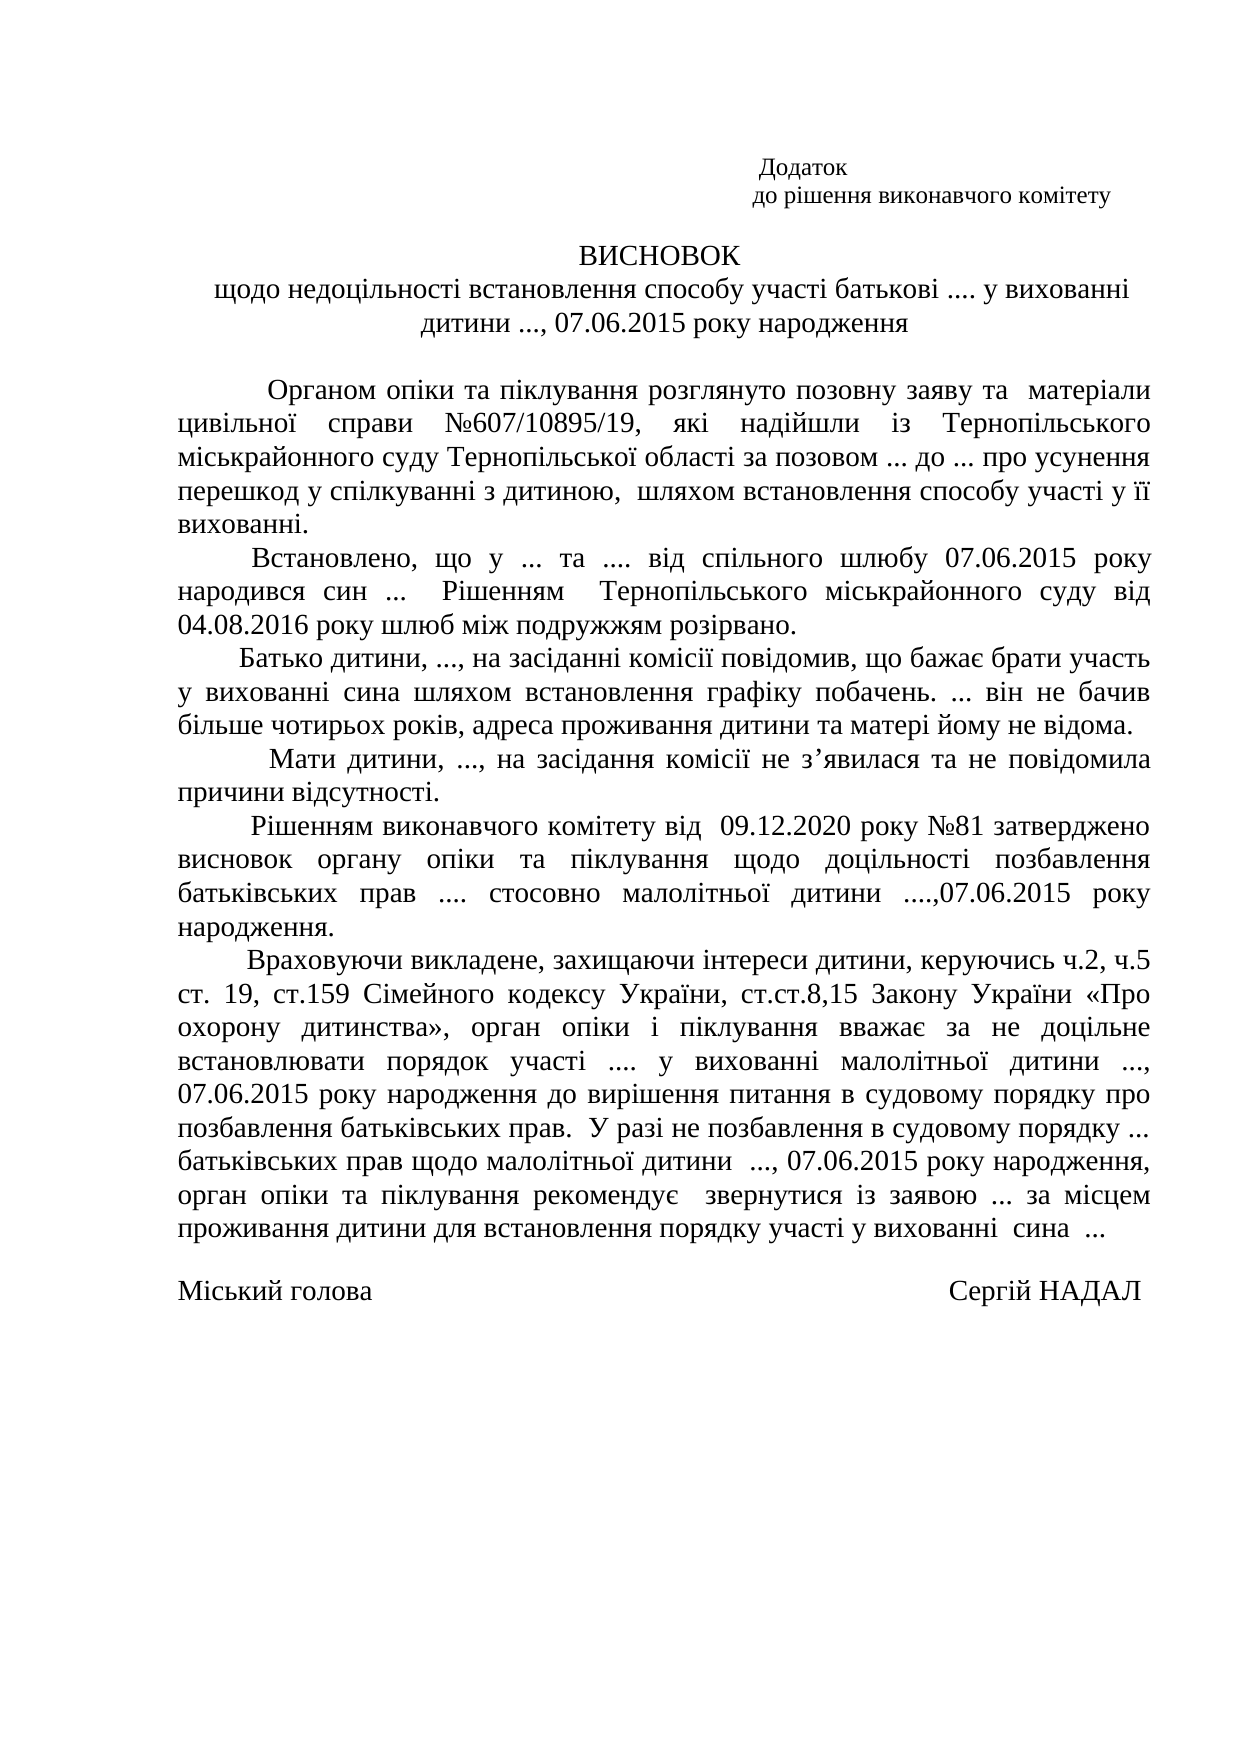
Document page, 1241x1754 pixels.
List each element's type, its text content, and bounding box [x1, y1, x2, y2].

text Рішенням виконавчого комітету від 09.12.2020 року №81 затверджено висновок органу опіки та піклування щодо доцільності позбавлення батьківських прав .... стосовно малолітньої дитини ....,07.06.2015 року народження. [177, 808, 1152, 942]
text Додаток [177, 152, 1152, 180]
text Батько дитини, ..., на засіданні комісії повідомив, що бажає брати участь у вихованні сина шляхом встановлення графіку побачень. ... він не бачив більше чотирьох років, адреса проживання дитини та матері йому не відома. [177, 640, 1152, 741]
text Мати дитини, ..., на засідання комісії не з’явилася та не повідомила причини відсутності. [177, 741, 1152, 808]
text Встановлено, що у ... та .... від спільного шлюбу 07.06.2015 року народився син ... Рішенням Тернопільського міськрайонного суду від 04.08.2016 року шлюб між подружжям розірвано. [177, 540, 1152, 640]
text ВИСНОВОК [177, 238, 1152, 271]
text до рішення виконавчого комітету [177, 180, 1152, 209]
text Органом опіки та піклування розглянуто позовну заяву та матеріали цивільної справи №607/10895/19, які надійшли із Тернопільського міськрайонного суду Тернопільської області за позовом ... до ... про усунення перешкод у спілкуванні з дитиною, шляхом встановлення способу участі у її вихованні. [177, 372, 1152, 540]
text Враховуючи викладене, захищаючи інтереси дитини, керуючись ч.2, ч.5 ст. 19, ст.159 Сімейного кодексу України, ст.ст.8,15 Закону України «Про охорону дитинства», орган опіки і піклування вважає за не доцільне встановлювати порядок участі .... у вихованні малолітньої дитини ..., 07.06.2015 року народження до вирішення питання в судовому порядку про позбавлення батьківських прав. У разі не позбавлення в судовому порядку ... батьківських прав щодо малолітньої дитини ..., 07.06.2015 року народження, орган опіки та піклування рекомендує звернутися із заявою ... за місцем проживання дитини для встановлення порядку участі у вихованні сина ... [177, 942, 1152, 1244]
text щодо недоцільності встановлення способу участі батькові .... у вихованні дитини ..., 07.06.2015 року народження [177, 271, 1152, 338]
text Міський голова Сергій НАДАЛ [177, 1273, 1152, 1306]
